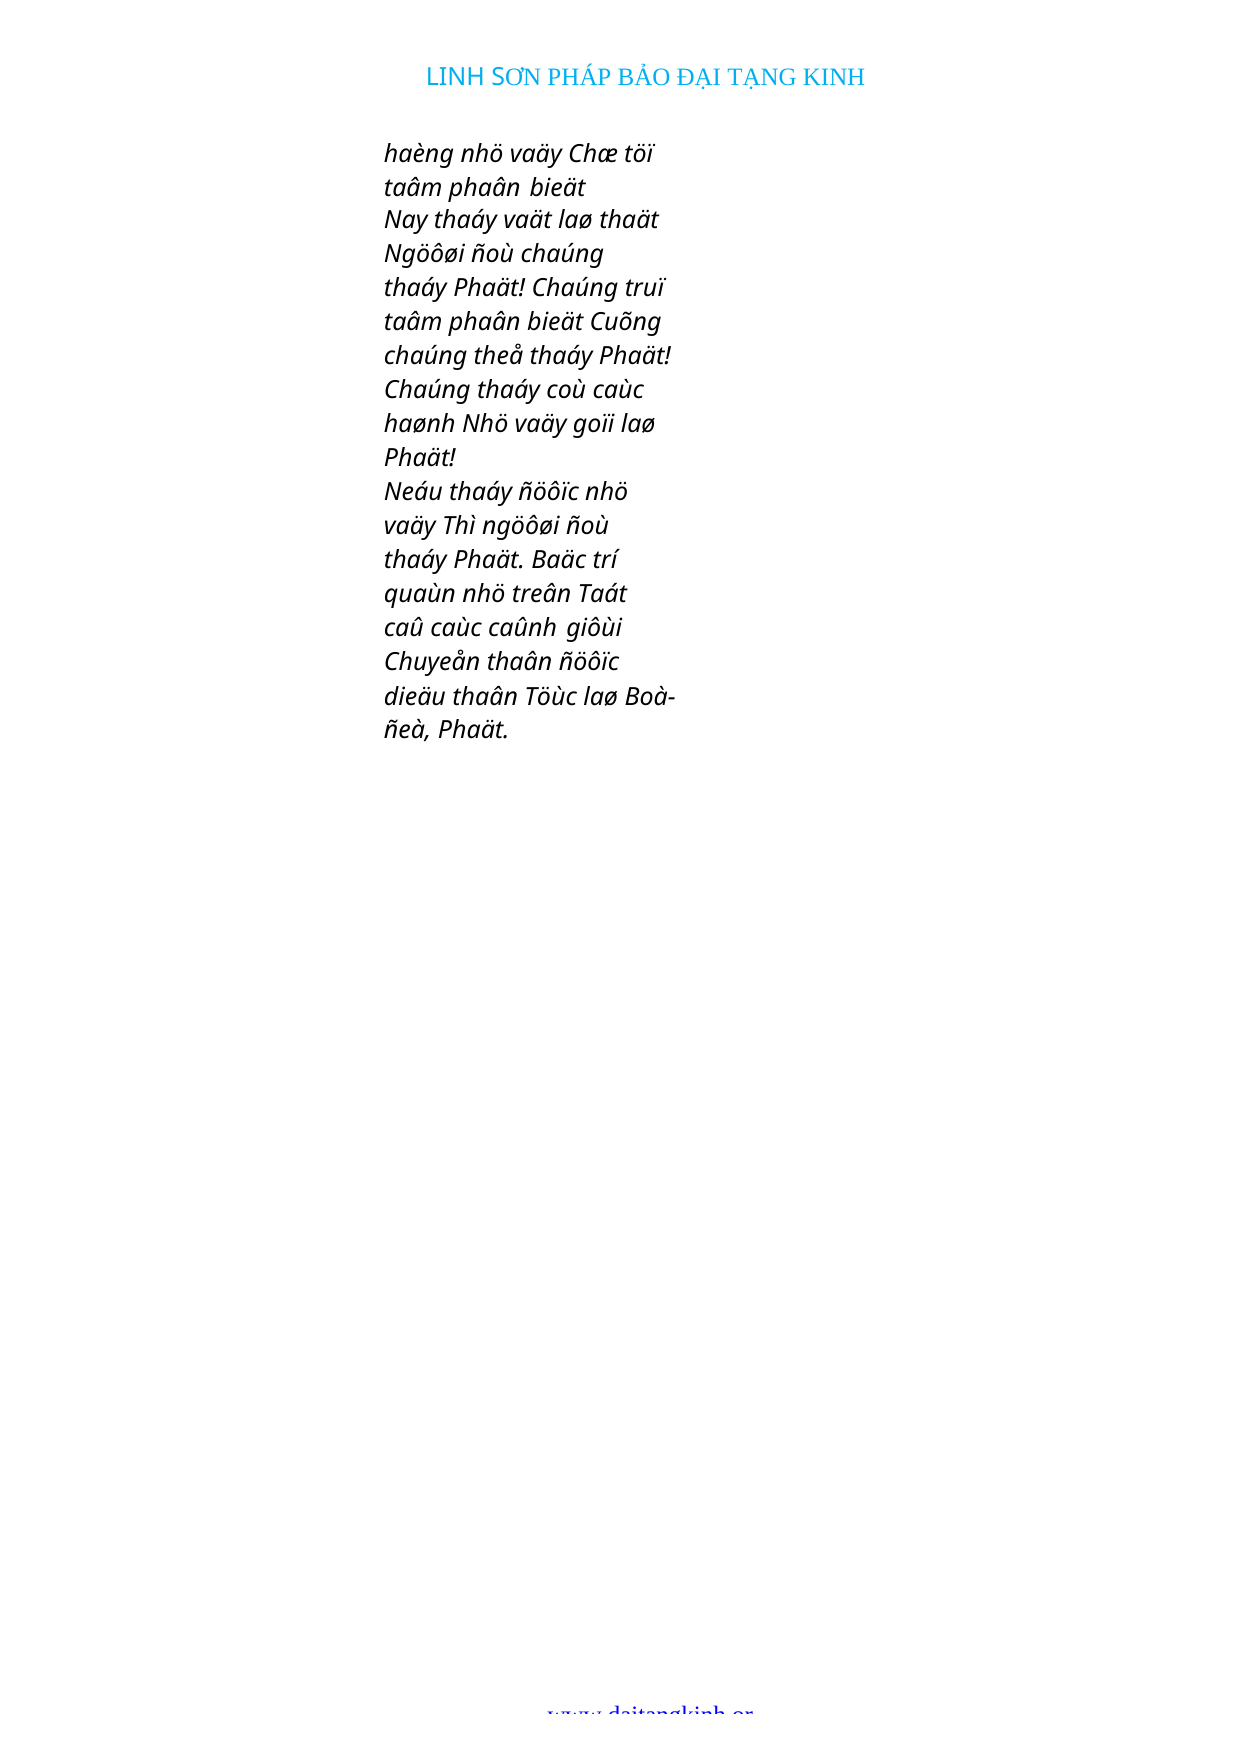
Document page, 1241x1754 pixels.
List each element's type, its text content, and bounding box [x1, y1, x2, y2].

text Chuyeån thaân ñöôïc dieäu thaân Töùc laø Boà-ñeà, Phaät. [384, 644, 682, 746]
text Nay thaáy vaät laø thaät [384, 203, 1105, 235]
text Neáu thaáy ñöôïc nhö vaäy Thì ngöôøi ñoù thaáy Phaät. Baäc trí quaùn nhö treân Taát caû caùc caûnh giôùi [384, 474, 636, 644]
text Ngöôøi ñoù chaúng thaáy Phaät! Chaúng truï taâm phaân bieät Cuõng chaúng theå thaáy Phaät! Chaúng thaáy coù caùc haønh Nhö vaäy goïi laø Phaät! [384, 235, 673, 474]
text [384, 135, 682, 203]
